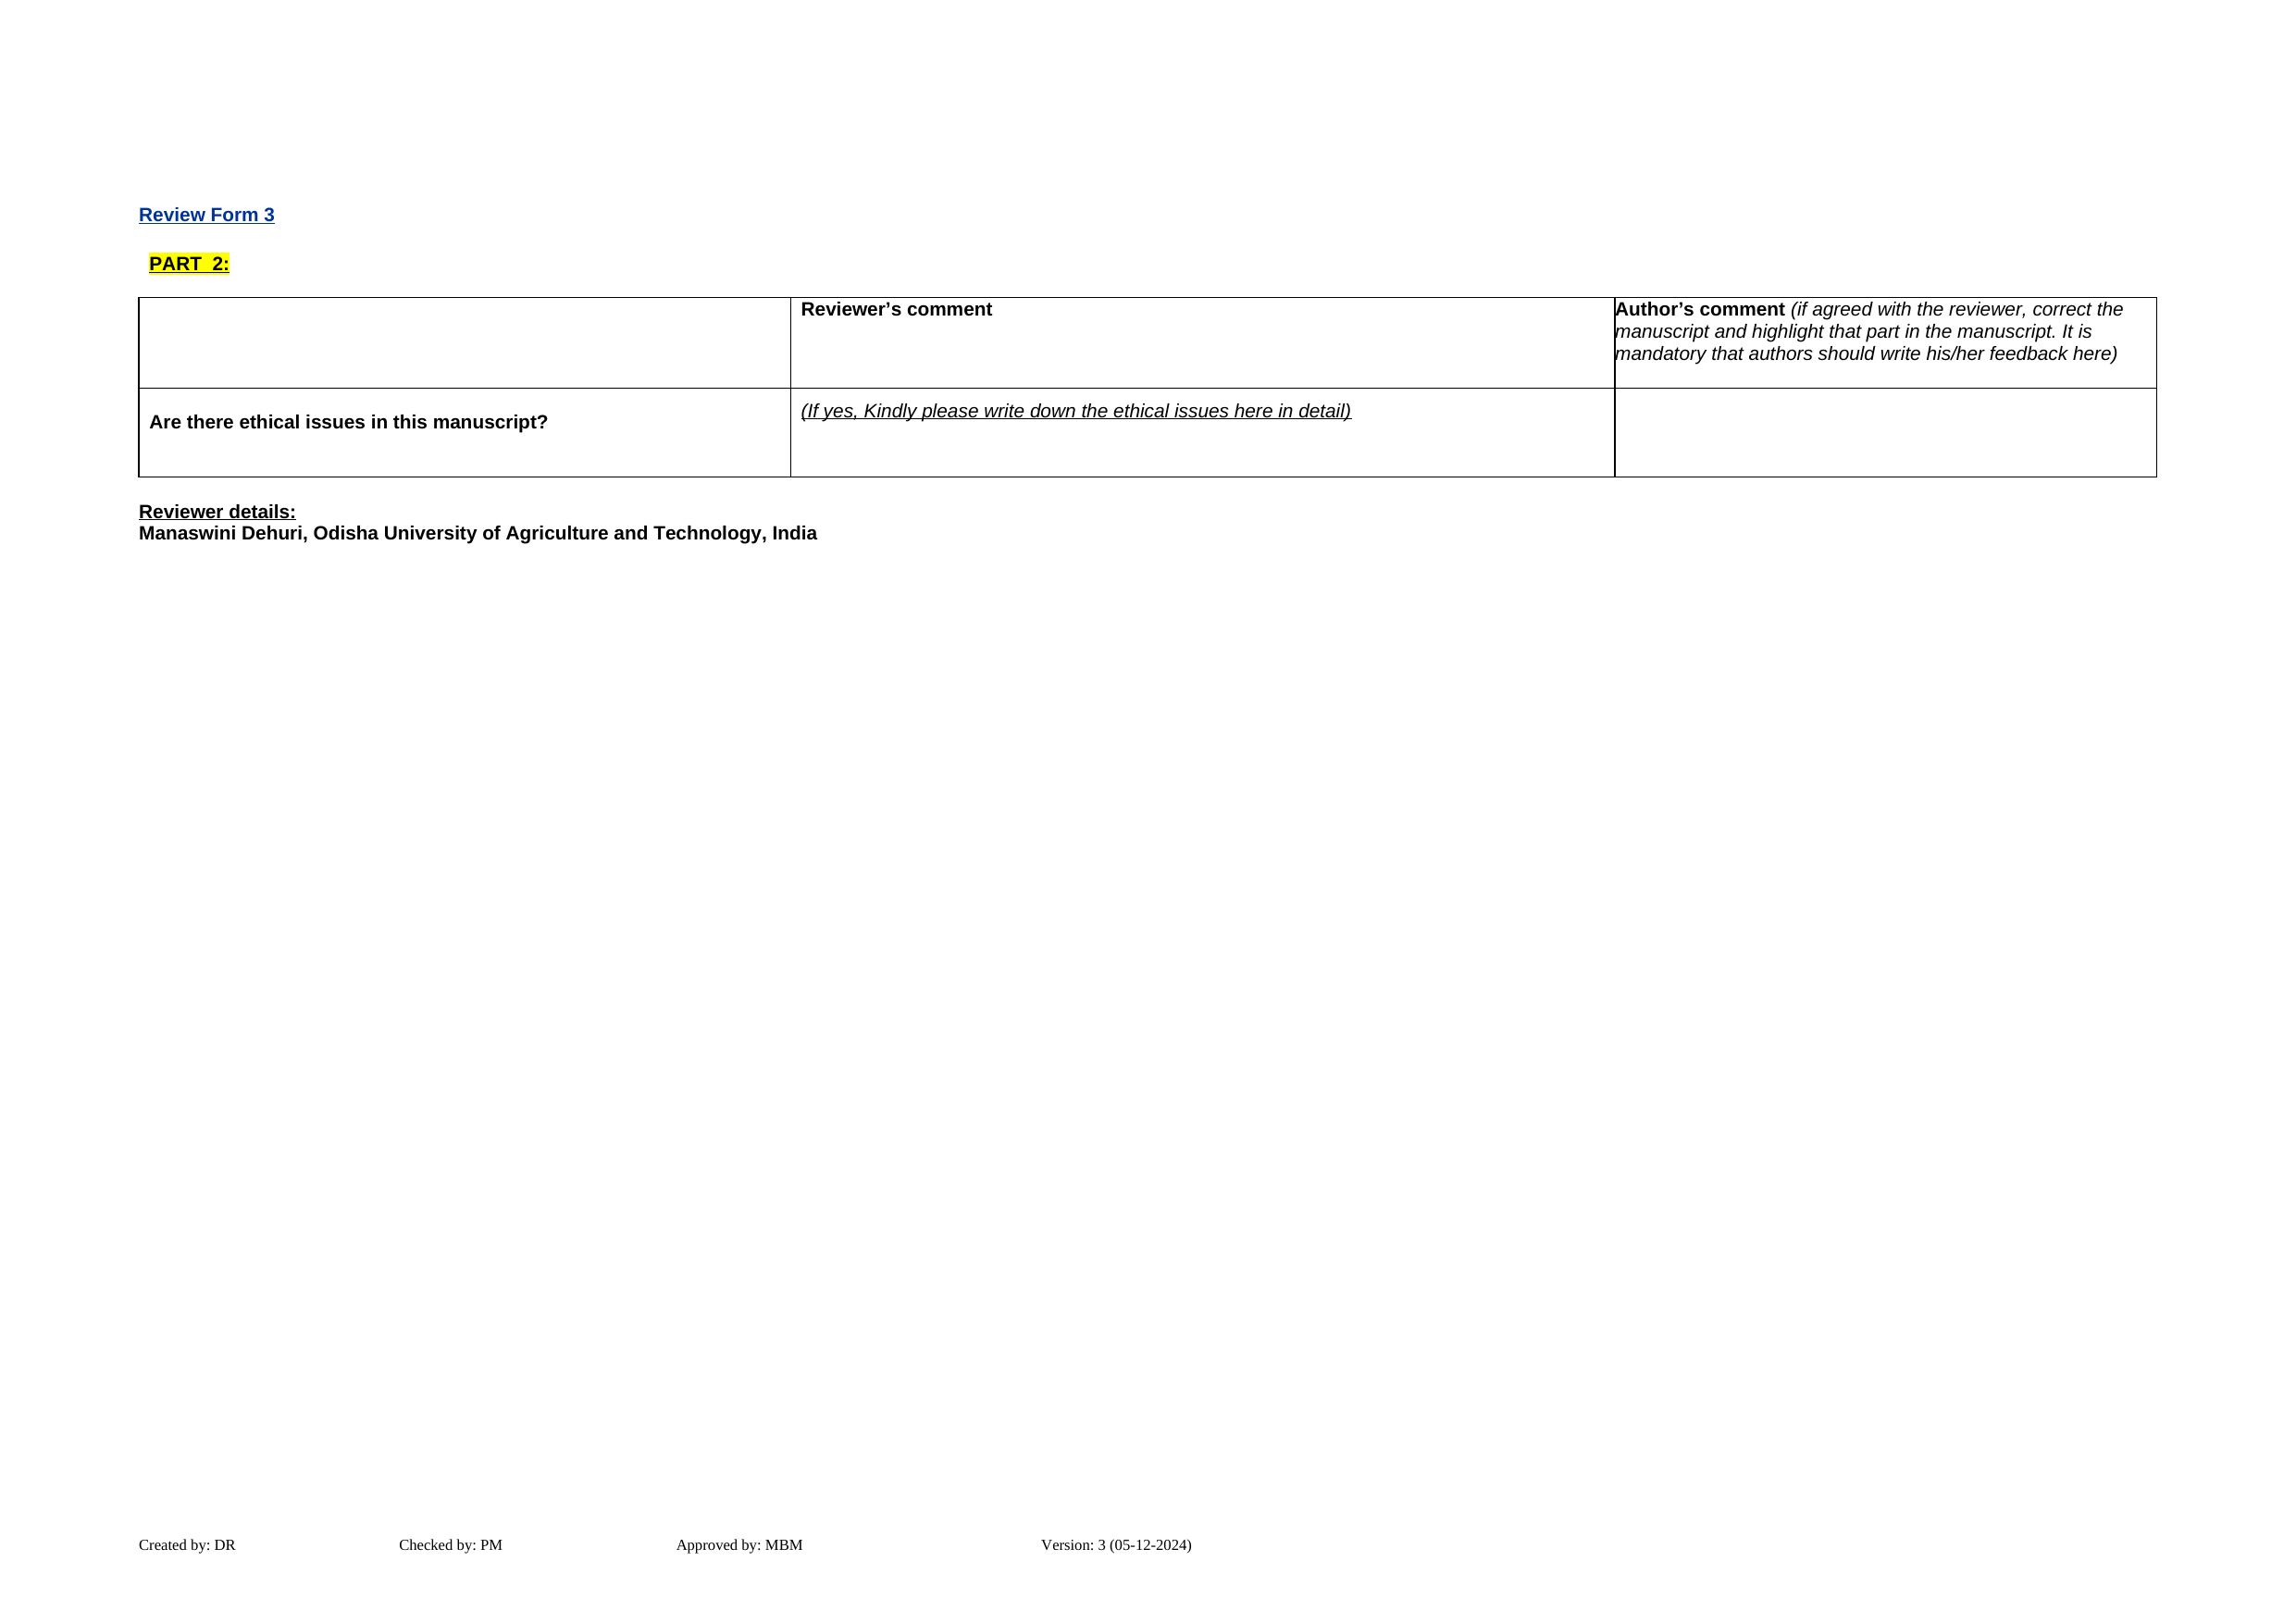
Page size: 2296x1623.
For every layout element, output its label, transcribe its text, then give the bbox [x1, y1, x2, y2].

table_cell Reviewer’s comment [791, 298, 1614, 387]
table_header PART 2: [139, 253, 2156, 297]
text Reviewer details: [139, 500, 2156, 522]
table_cell [1616, 389, 2156, 477]
table_cell Author’s comment (if agreed with the reviewer, correct the manuscript and highlight that part in the manuscript. It is mandatory that authors should write his/her feedback here) [1616, 298, 2156, 387]
text Manaswini Dehuri, Odisha University of Agriculture and Technology, India [139, 522, 2156, 544]
table_cell (If yes, Kindly please write down the ethical issues here in detail) [791, 389, 1614, 477]
table_cell [140, 298, 790, 387]
table_cell Are there ethical issues in this manuscript? [140, 389, 790, 477]
